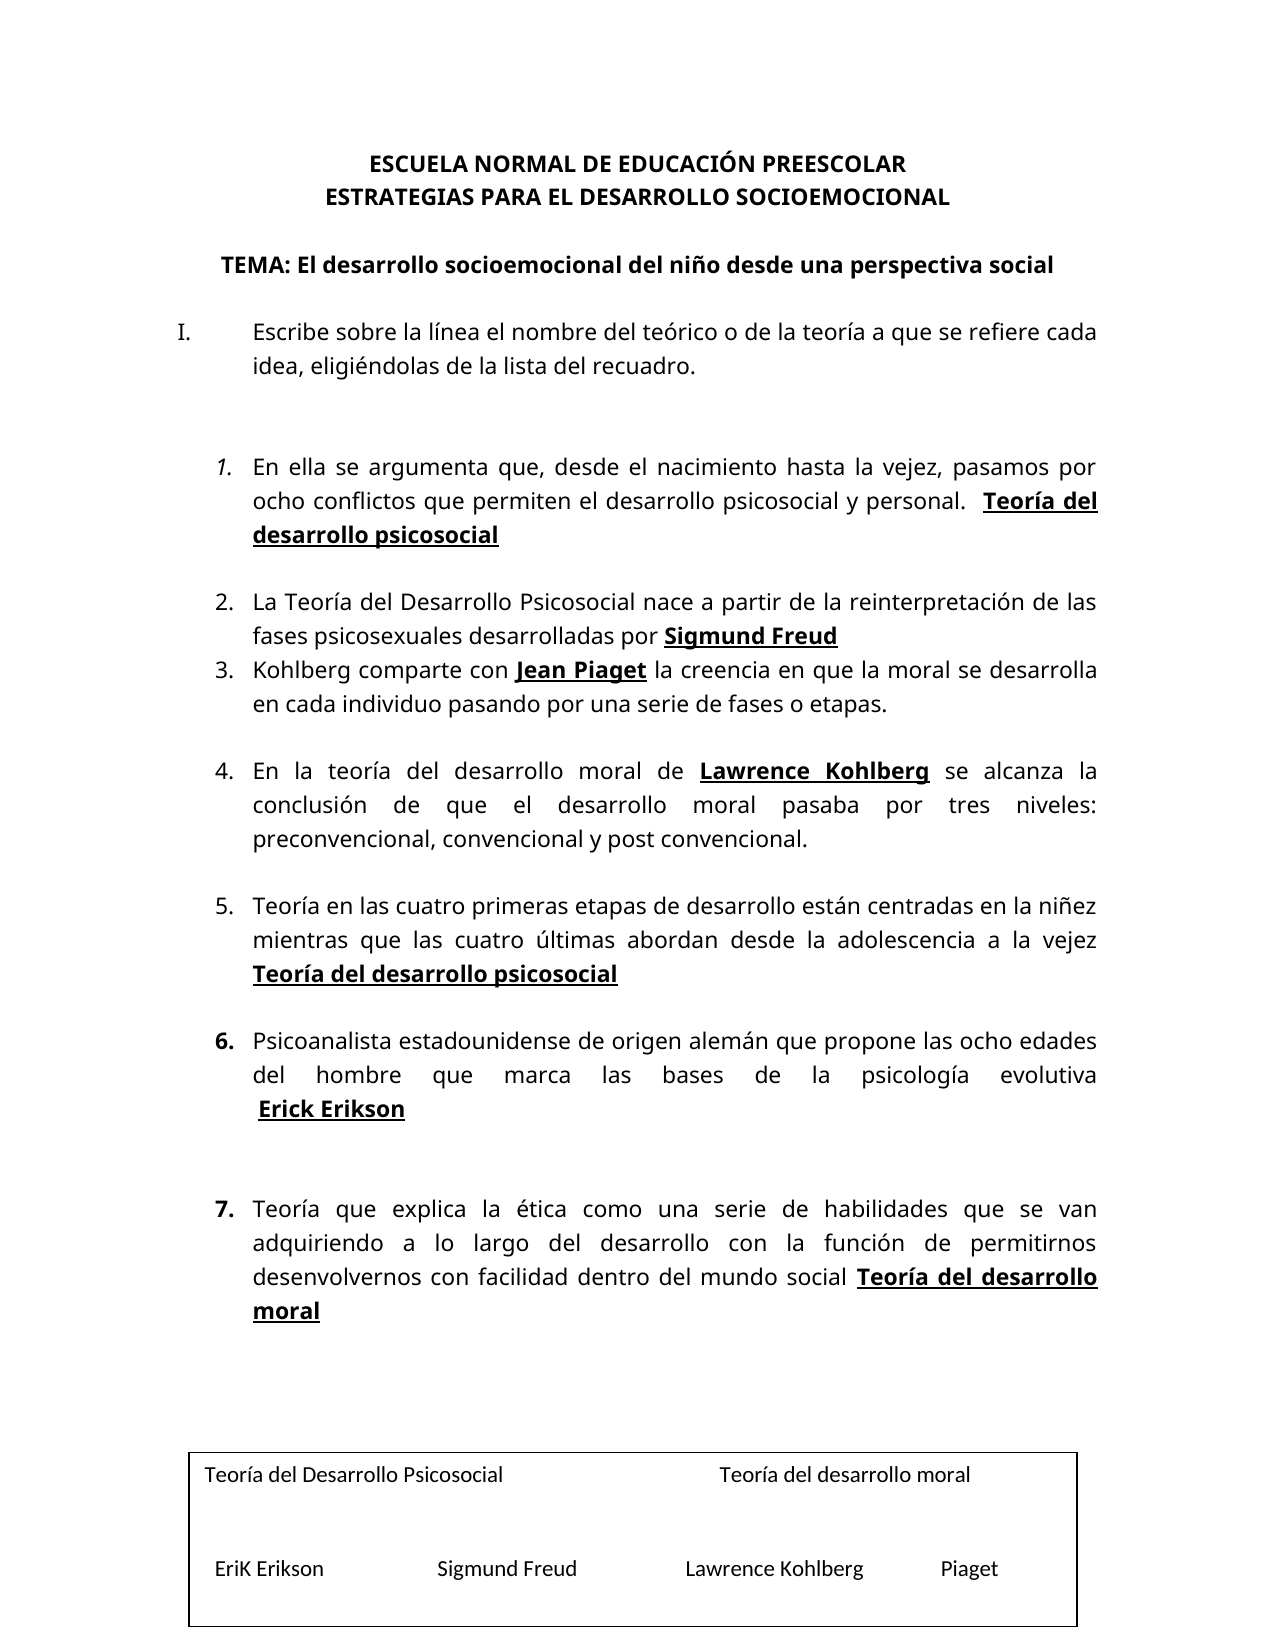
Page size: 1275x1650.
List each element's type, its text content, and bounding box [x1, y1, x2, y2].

list En ella se argumenta que, desde el nacimiento hasta la vejez, pasamos por ocho conflictos que permiten el desarrollo psicosocial y personal. Teoría del desarrollo psicosocial [215, 451, 1098, 550]
text ESCUELA NORMAL DE EDUCACIÓN PREESCOLAR [177, 148, 1098, 179]
list Kohlberg comparte con Jean Piaget la creencia en que la moral se desarrolla en cada individuo pasando por una serie de fases o etapas. [215, 654, 1098, 719]
list Psicoanalista estadounidense de origen alemán que propone las ocho edades del hombre que marca las bases de la psicología evolutiva Erick Erikson [215, 1025, 1098, 1124]
list En la teoría del desarrollo moral de Lawrence Kohlberg se alcanza la conclusión de que el desarrollo moral pasaba por tres niveles: preconvencional, convencional y post convencional. [215, 755, 1098, 854]
list Teoría en las cuatro primeras etapas de desarrollo están centradas en la niñez mientras que las cuatro últimas abordan desde la adolescencia a la vejez Teoría del desarrollo psicosocial [215, 890, 1098, 989]
list La Teoría del Desarrollo Psicosocial nace a partir de la reinterpretación de las fases psicosexuales desarrolladas por Sigmund Freud [215, 586, 1098, 651]
text ESTRATEGIAS PARA EL DESARROLLO SOCIOEMOCIONAL [177, 181, 1098, 213]
list Escribe sobre la línea el nombre del teórico o de la teoría a que se refiere cada idea, eligiéndolas de la lista del recuadro. [177, 316, 1098, 381]
list Teoría que explica la ética como una serie de habilidades que se van adquiriendo a lo largo del desarrollo con la función de permitirnos desenvolvernos con facilidad dentro del mundo social Teoría del desarrollo moral [215, 1193, 1098, 1326]
text TEMA: El desarrollo socioemocional del niño desde una perspectiva social [177, 249, 1098, 280]
